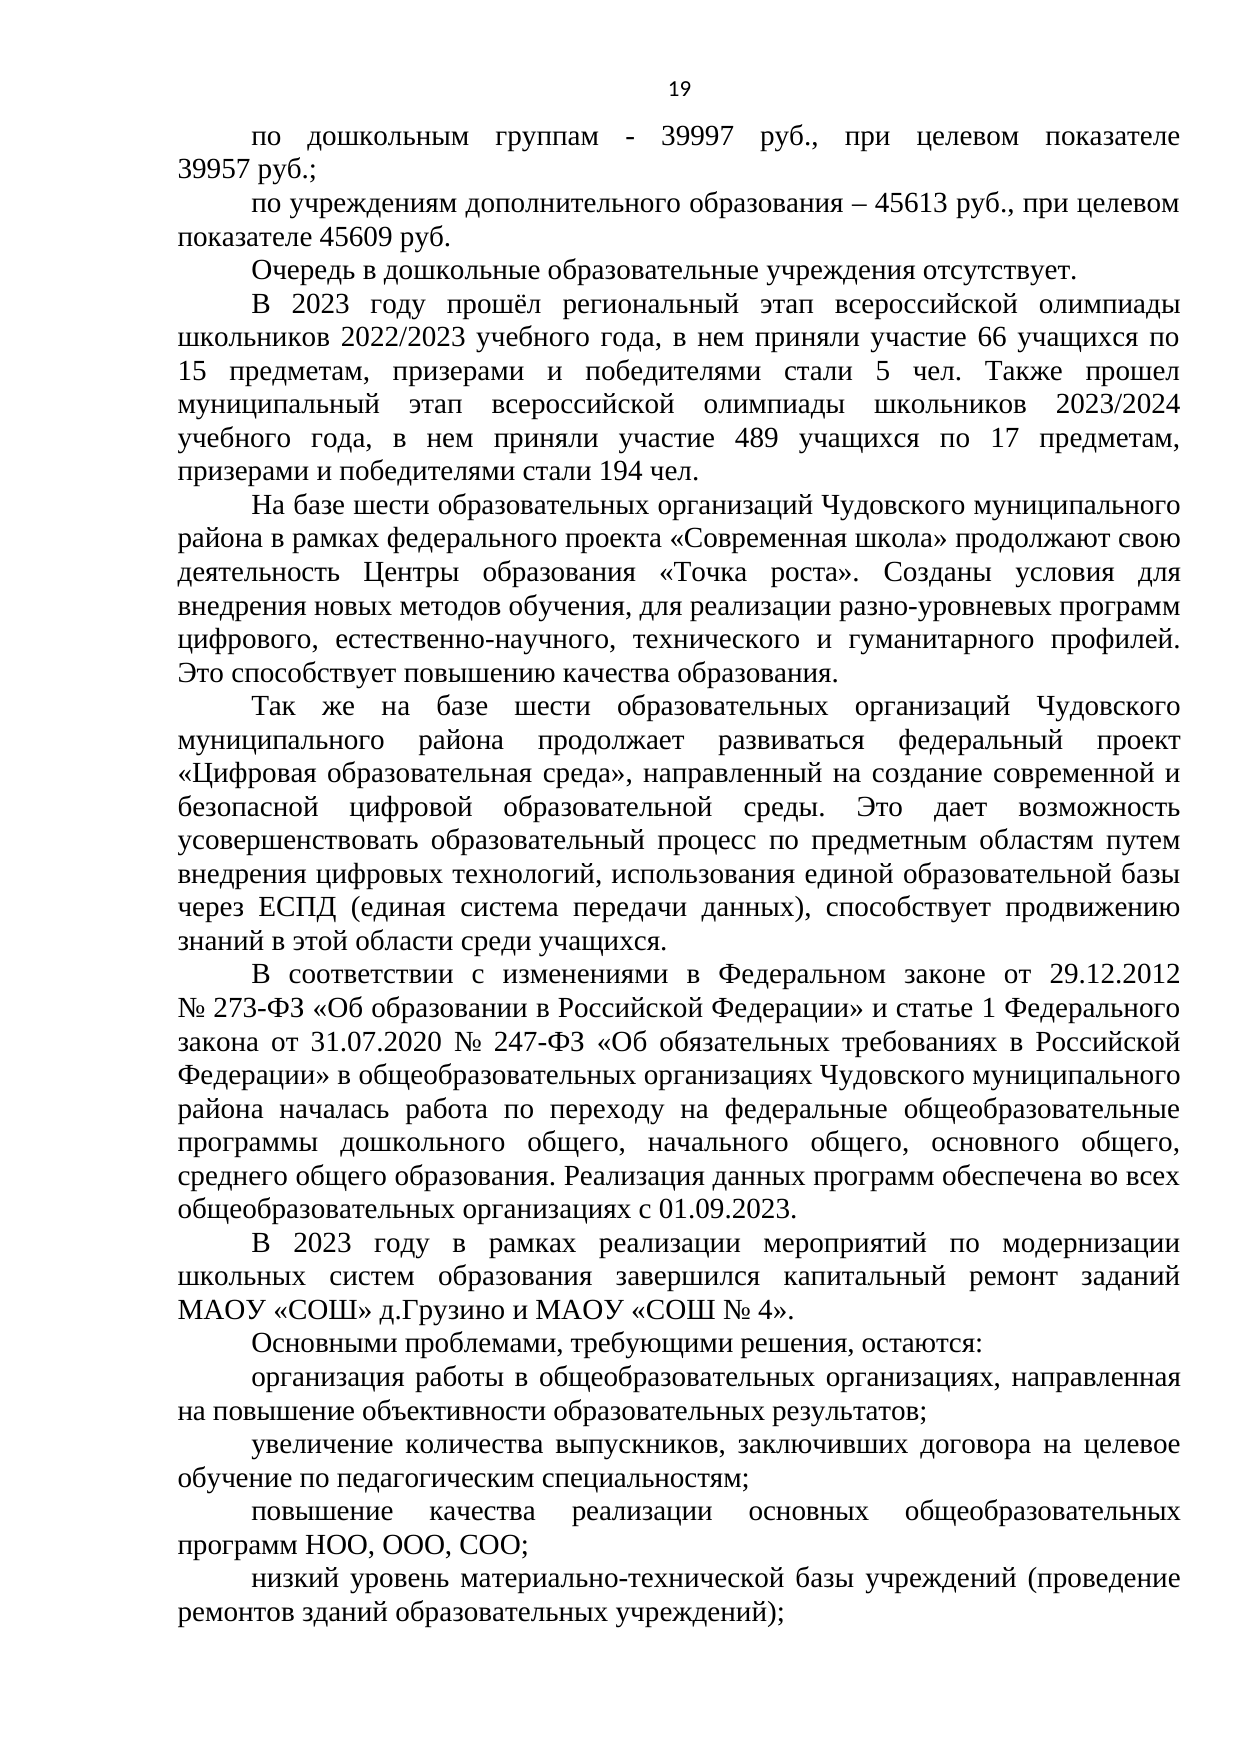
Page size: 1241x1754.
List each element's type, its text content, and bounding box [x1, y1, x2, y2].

text низкий уровень материально-технической базы учреждений (проведение ремонтов зданий образовательных учреждений); [177, 1560, 1181, 1627]
text организация работы в общеобразовательных организациях, направленная на повышение объективности образовательных результатов; [177, 1359, 1181, 1426]
text Основными проблемами, требующими решения, остаются: [177, 1326, 1181, 1359]
text В 2023 году в рамках реализации мероприятий по модернизации школьных систем образования завершился капитальный ремонт заданий МАОУ «СОШ» д.Грузино и МАОУ «СОШ № 4». [177, 1225, 1181, 1326]
text Очередь в дошкольные образовательные учреждения отсутствует. [177, 252, 1181, 286]
text На базе шести образовательных организаций Чудовского муниципального района в рамках федерального проекта «Современная школа» продолжают свою деятельность Центры образования «Точка роста». Созданы условия для внедрения новых методов обучения, для реализации разно-уровневых программ цифрового, естественно-научного, технического и гуманитарного профилей. Это способствует повышению качества образования. [177, 487, 1181, 688]
text повышение качества реализации основных общеобразовательных программ НОО, ООО, СОО; [177, 1493, 1181, 1560]
text Так же на базе шести образовательных организаций Чудовского муниципального района продолжает развиваться федеральный проект «Цифровая образовательная среда», направленный на создание современной и безопасной цифровой образовательной среды. Это дает возможность усовершенствовать образовательный процесс по предметным областям путем внедрения цифровых технологий, использования единой образовательной базы через ЕСПД (единая система передачи данных), способствует продвижению знаний в этой области среди учащихся. [177, 688, 1181, 957]
text В соответствии с изменениями в Федеральном законе от 29.12.2012 № 273-ФЗ «Об образовании в Российской Федерации» и статье 1 Федерального закона от 31.07.2020 № 247-ФЗ «Об обязательных требованиях в Российской Федерации» в общеобразовательных организациях Чудовского муниципального района началась работа по переходу на федеральные общеобразовательные программы дошкольного общего, начального общего, основного общего, среднего общего образования. Реализация данных программ обеспечена во всех общеобразовательных организациях с 01.09.2023. [177, 957, 1181, 1225]
text по учреждениям дополнительного образования – 45613 руб., при целевом показателе 45609 руб. [177, 185, 1181, 252]
text увеличение количества выпускников, заключивших договора на целевое обучение по педагогическим специальностям; [177, 1426, 1181, 1493]
text по дошкольным группам - 39997 руб., при целевом показателе 39957 руб.; [177, 118, 1181, 185]
text В 2023 году прошёл региональный этап всероссийской олимпиады школьников 2022/2023 учебного года, в нем приняли участие 66 учащихся по 15 предметам, призерами и победителями стали 5 чел. Также прошел муниципальный этап всероссийской олимпиады школьников 2023/2024 учебного года, в нем приняли участие 489 учащихся по 17 предметам, призерами и победителями стали 194 чел. [177, 286, 1181, 487]
